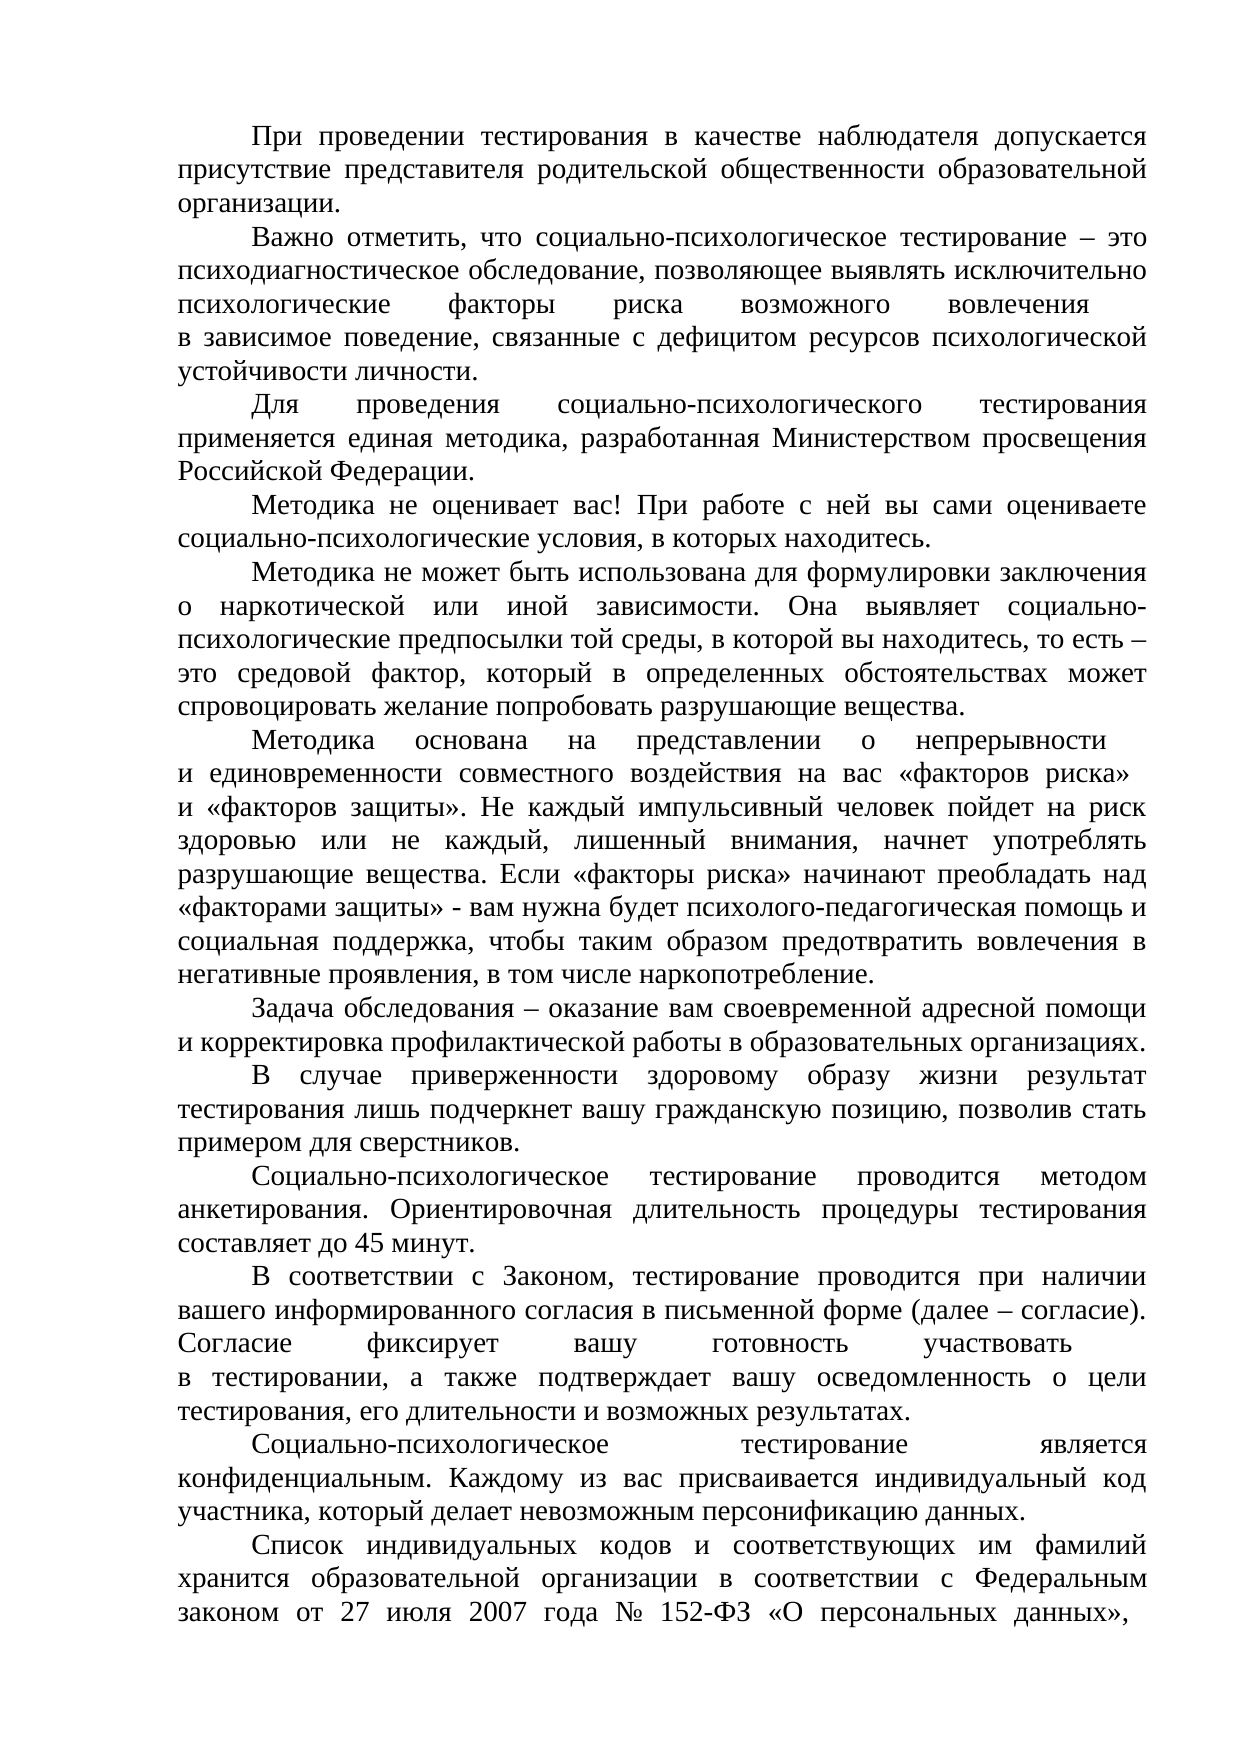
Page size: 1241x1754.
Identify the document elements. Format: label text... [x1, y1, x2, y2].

text При проведении тестирования в качестве наблюдателя допускается присутствие представителя родительской общественности образовательной организации. [177, 118, 1147, 219]
text Методика не оценивает вас! При работе с ней вы сами оцениваете социально-психологические условия, в которых находитесь. [177, 487, 1147, 554]
text В случае приверженности здоровому образу жизни результат тестирования лишь подчеркнет вашу гражданскую позицию, позволив стать примером для сверстников. [177, 1057, 1147, 1158]
text Методика основана на представлении о непрерывности и единовременности совместного воздействия на вас «факторов риска» и «факторов защиты». Не каждый импульсивный человек пойдет на риск здоровью или не каждый, лишенный внимания, начнет употреблять разрушающие вещества. Если «факторы риска» начинают преобладать над «факторами защиты» - вам нужна будет психолого-педагогическая помощь и социальная поддержка, чтобы таким образом предотвратить вовлечения в негативные проявления, в том числе наркопотребление. [177, 722, 1147, 990]
text Для проведения социально-психологического тестирования применяется единая методика, разработанная Министерством просвещения Российской Федерации. [177, 386, 1147, 487]
text Задача обследования – оказание вам своевременной адресной помощи и корректировка профилактической работы в образовательных организациях. [177, 990, 1147, 1057]
text Социально-психологическое тестирование проводится методом анкетирования. Ориентировочная длительность процедуры тестирования составляет до 45 минут. [177, 1158, 1147, 1258]
text Социально-психологическое тестирование является конфиденциальным. Каждому из вас присваивается индивидуальный код участника, который делает невозможным персонификацию данных. [177, 1426, 1147, 1527]
text Важно отметить, что социально-психологическое тестирование – это психодиагностическое обследование, позволяющее выявлять исключительно психологические факторы риска возможного вовлечения в зависимое поведение, связанные с дефицитом ресурсов психологической устойчивости личности. [177, 219, 1147, 386]
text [177, 1527, 1147, 1627]
text Методика не может быть использована для формулировки заключения о наркотической или иной зависимости. Она выявляет социально-психологические предпосылки той среды, в которой вы находитесь, то есть – это средовой фактор, который в определенных обстоятельствах может спровоцировать желание попробовать разрушающие вещества. [177, 554, 1147, 722]
text В соответствии с Законом, тестирование проводится при наличии вашего информированного согласия в письменной форме (далее – согласие). Согласие фиксирует вашу готовность участвовать в тестировании, а также подтверждает вашу осведомленность о цели тестирования, его длительности и возможных результатах. [177, 1258, 1147, 1426]
